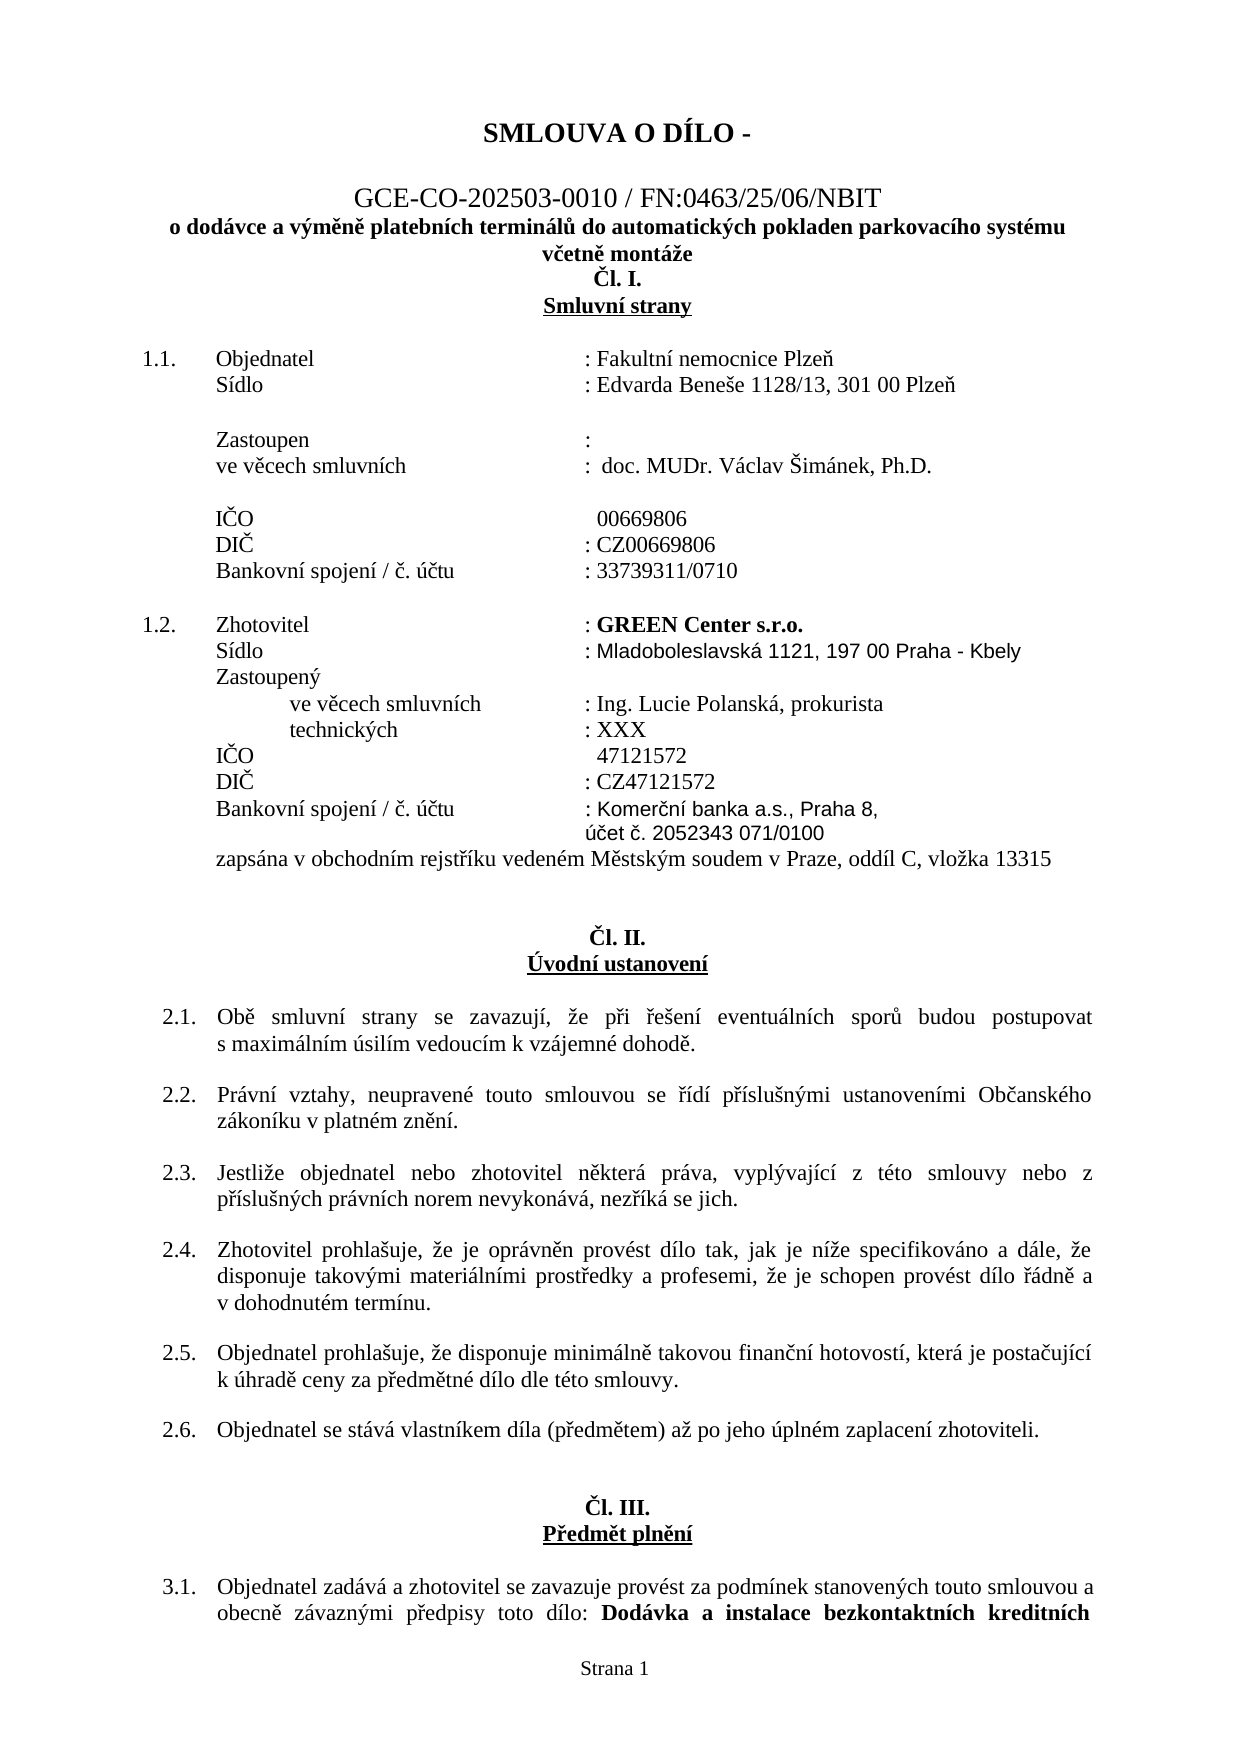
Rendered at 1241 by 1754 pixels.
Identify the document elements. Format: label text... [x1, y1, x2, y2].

text Bankovní spojení / č. účtu : 33739311/0710 [216, 558, 1105, 584]
text Čl. I. [131, 266, 1104, 292]
list Zhotovitel : GREEN Center s.r.o. [142, 611, 1105, 637]
text DIČ : CZ00669806 [215, 532, 1105, 558]
text Zastoupen : [216, 426, 1105, 453]
text GCE-CO-202503-0010 / FN:0463/25/06/NBIT [164, 181, 1071, 213]
text Bankovní spojení / č. účtu : Komerční banka a.s., Praha 8, [216, 795, 1105, 821]
text ve věcech smluvních : Ing. Lucie Polanská, prokurista technických : XXX [289, 690, 884, 742]
list Objednatel zadává a zhotovitel se zavazuje provést za podmínek stanovených touto smlouvou a obecně závaznými předpisy toto dílo: Dodávka a instalace bezkontaktních kreditních [162, 1573, 1094, 1626]
list Objednatel prohlašuje, že disponuje minimálně takovou finanční hotovostí, která je postačující k úhradě ceny za předmětné dílo dle této smlouvy. [162, 1339, 1092, 1392]
text účet č. 2052343 071/0100 [585, 821, 1105, 845]
text ve věcech smluvních : doc. MUDr. Václav Šimánek, Ph.D. [216, 453, 1105, 479]
list Obě smluvní strany se zavazují, že při řešení eventuálních sporů budou postupovat s maximálním úsilím vedoucím k vzájemné dohodě. [162, 1003, 1093, 1056]
text SMLOUVA O DÍLO - [164, 116, 1071, 148]
text Sídlo : Edvarda Beneše 1128/13, 301 00 Plzeň [216, 371, 1105, 398]
list Objednatel : Fakultní nemocnice Plzeň [142, 345, 1105, 371]
text Předmět plnění [164, 1521, 1071, 1547]
text IČO 47121572 [216, 742, 1105, 769]
text Sídlo : Mladoboleslavská 1121, 197 00 Praha - Kbely [216, 637, 1105, 663]
text Čl. III. [164, 1494, 1071, 1520]
text Úvodní ustanovení [164, 951, 1071, 977]
list Zhotovitel prohlašuje, že je oprávněn provést dílo tak, jak je níže specifikováno a dále, že disponuje takovými materiálními prostředky a profesemi, že je schopen provést dílo řádně a v dohodnutém termínu. [162, 1236, 1093, 1315]
list Jestliže objednatel nebo zhotovitel některá práva, vyplývající z této smlouvy nebo z příslušných právních norem nevykonává, nezříká se jich. [162, 1159, 1093, 1212]
text Zastoupený [216, 663, 1105, 690]
text o dodávce a výměně platebních terminálů do automatických pokladen parkovacího systému včetně montáže [163, 213, 1071, 266]
text Čl. II. [131, 924, 1104, 951]
text IČO 00669806 [215, 505, 1105, 532]
list Právní vztahy, neupravené touto smlouvou se řídí příslušnými ustanoveními Občanského zákoníku v platném znění. [162, 1081, 1093, 1134]
list Objednatel se stává vlastníkem díla (předmětem) až po jeho úplném zaplacení zhotoviteli. [162, 1416, 1105, 1443]
text zapsána v obchodním rejstříku vedeném Městským soudem v Praze, oddíl C, vložka 13315 [216, 845, 1105, 872]
text DIČ : CZ47121572 [216, 769, 1105, 795]
text Smluvní strany [164, 292, 1071, 319]
